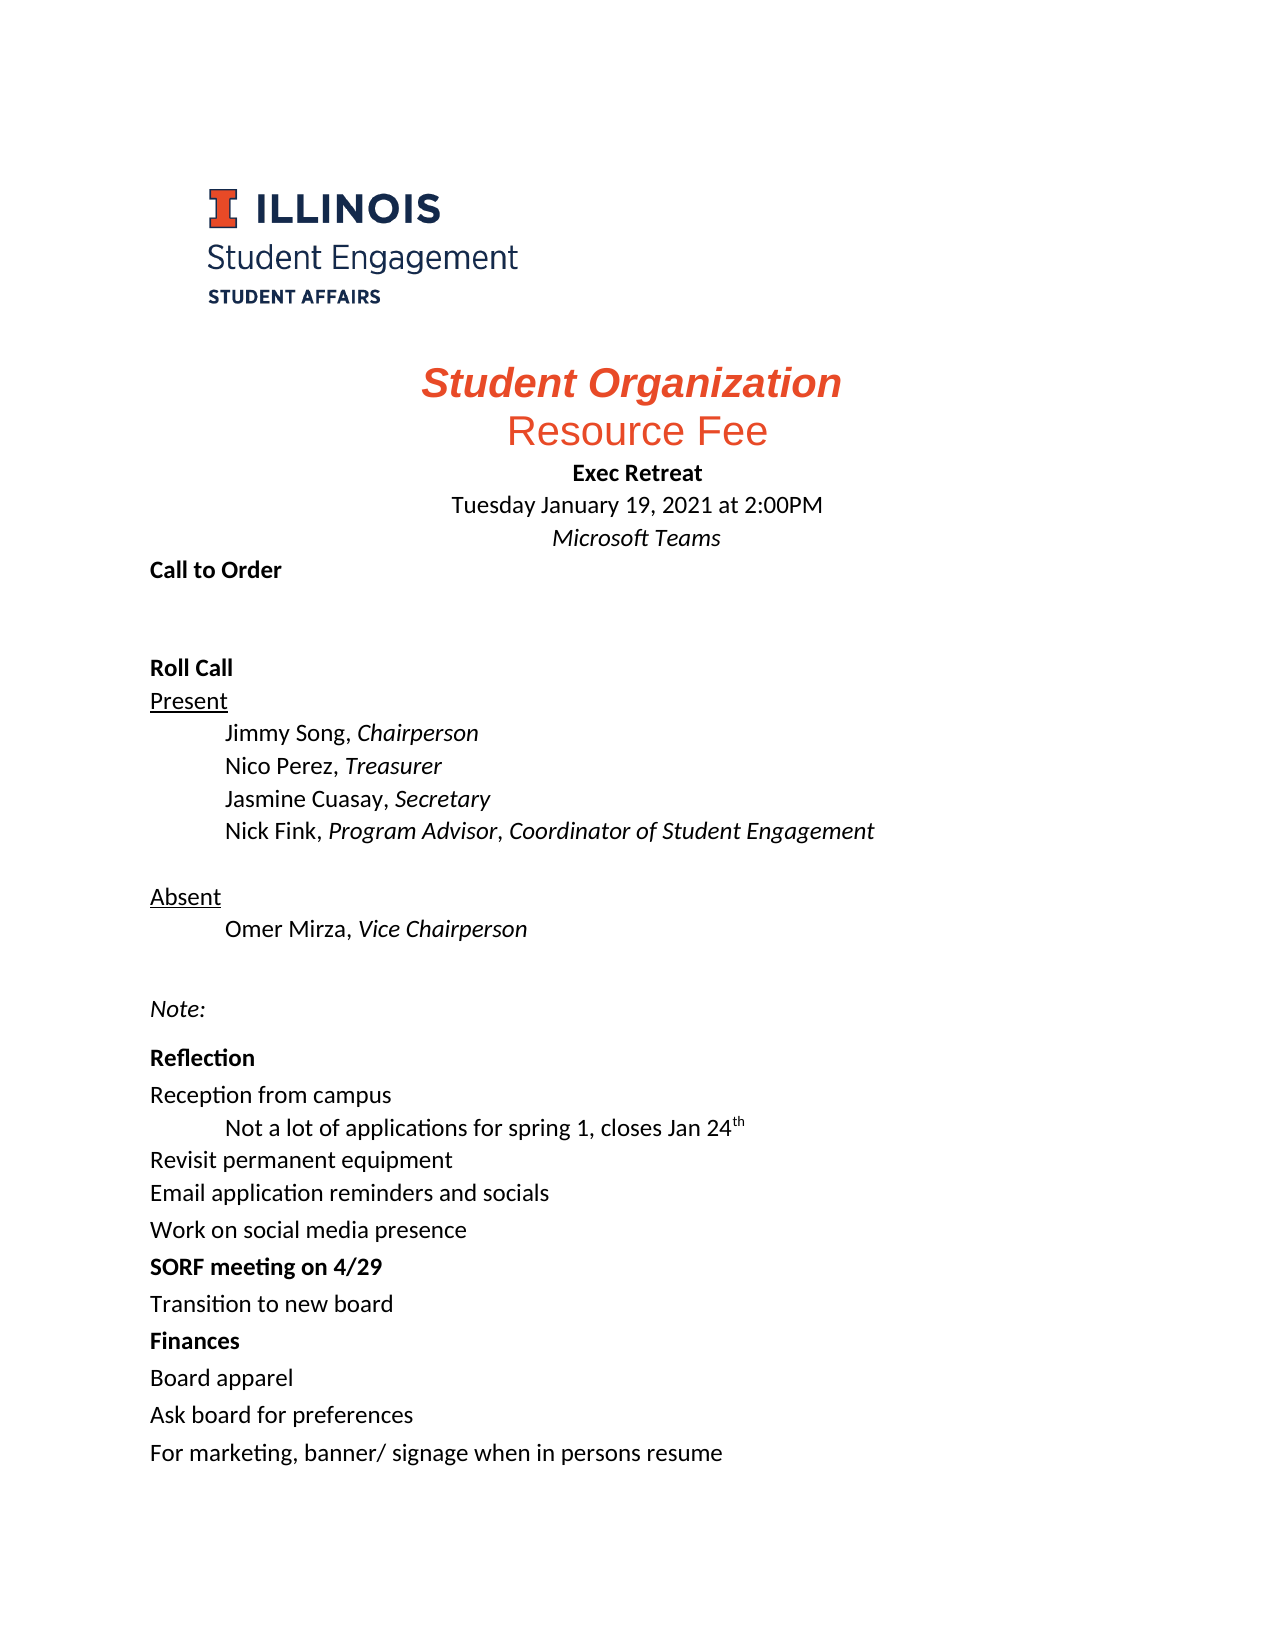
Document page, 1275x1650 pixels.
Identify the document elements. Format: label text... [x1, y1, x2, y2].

text Tuesday January 19, 2021 at 2:00PM [150, 489, 1125, 520]
text Work on social media presence [150, 1214, 1125, 1245]
text Omer Mirza, Vice Chairperson [225, 913, 1125, 944]
text Roll Call [150, 652, 1125, 683]
text Reflection [150, 1042, 1125, 1073]
text Nick Fink, Program Advisor, Coordinator of Student Engagement [225, 815, 1125, 846]
text Exec Retreat [150, 457, 1125, 487]
text SORF meeting on 4/29 [150, 1251, 1125, 1282]
text Revisit permanent equipment [150, 1144, 1125, 1175]
text Finances [150, 1326, 1125, 1356]
text Reception from campus [150, 1079, 1125, 1110]
text Present [150, 685, 1125, 716]
text Microsoft Teams [150, 522, 1125, 552]
text Not a lot of applications for spring 1, closes Jan 24th [150, 1112, 1125, 1142]
text Absent [150, 881, 1125, 911]
text Call to Order [150, 554, 1125, 585]
text Jasmine Cuasay, Secretary [225, 783, 1125, 813]
text Email application reminders and socials [150, 1177, 1125, 1208]
text Student Organization Resource Fee [150, 359, 1125, 455]
text Nico Perez, Treasurer [150, 750, 1125, 781]
text Note: [150, 993, 1125, 1023]
text Jimmy Song, Chairperson [225, 718, 1125, 748]
text For marketing, banner/ signage when in persons resume [150, 1437, 1125, 1467]
text Board apparel [150, 1363, 1125, 1393]
text Transition to new board [150, 1288, 1125, 1319]
text Ask board for preferences [150, 1400, 1125, 1430]
